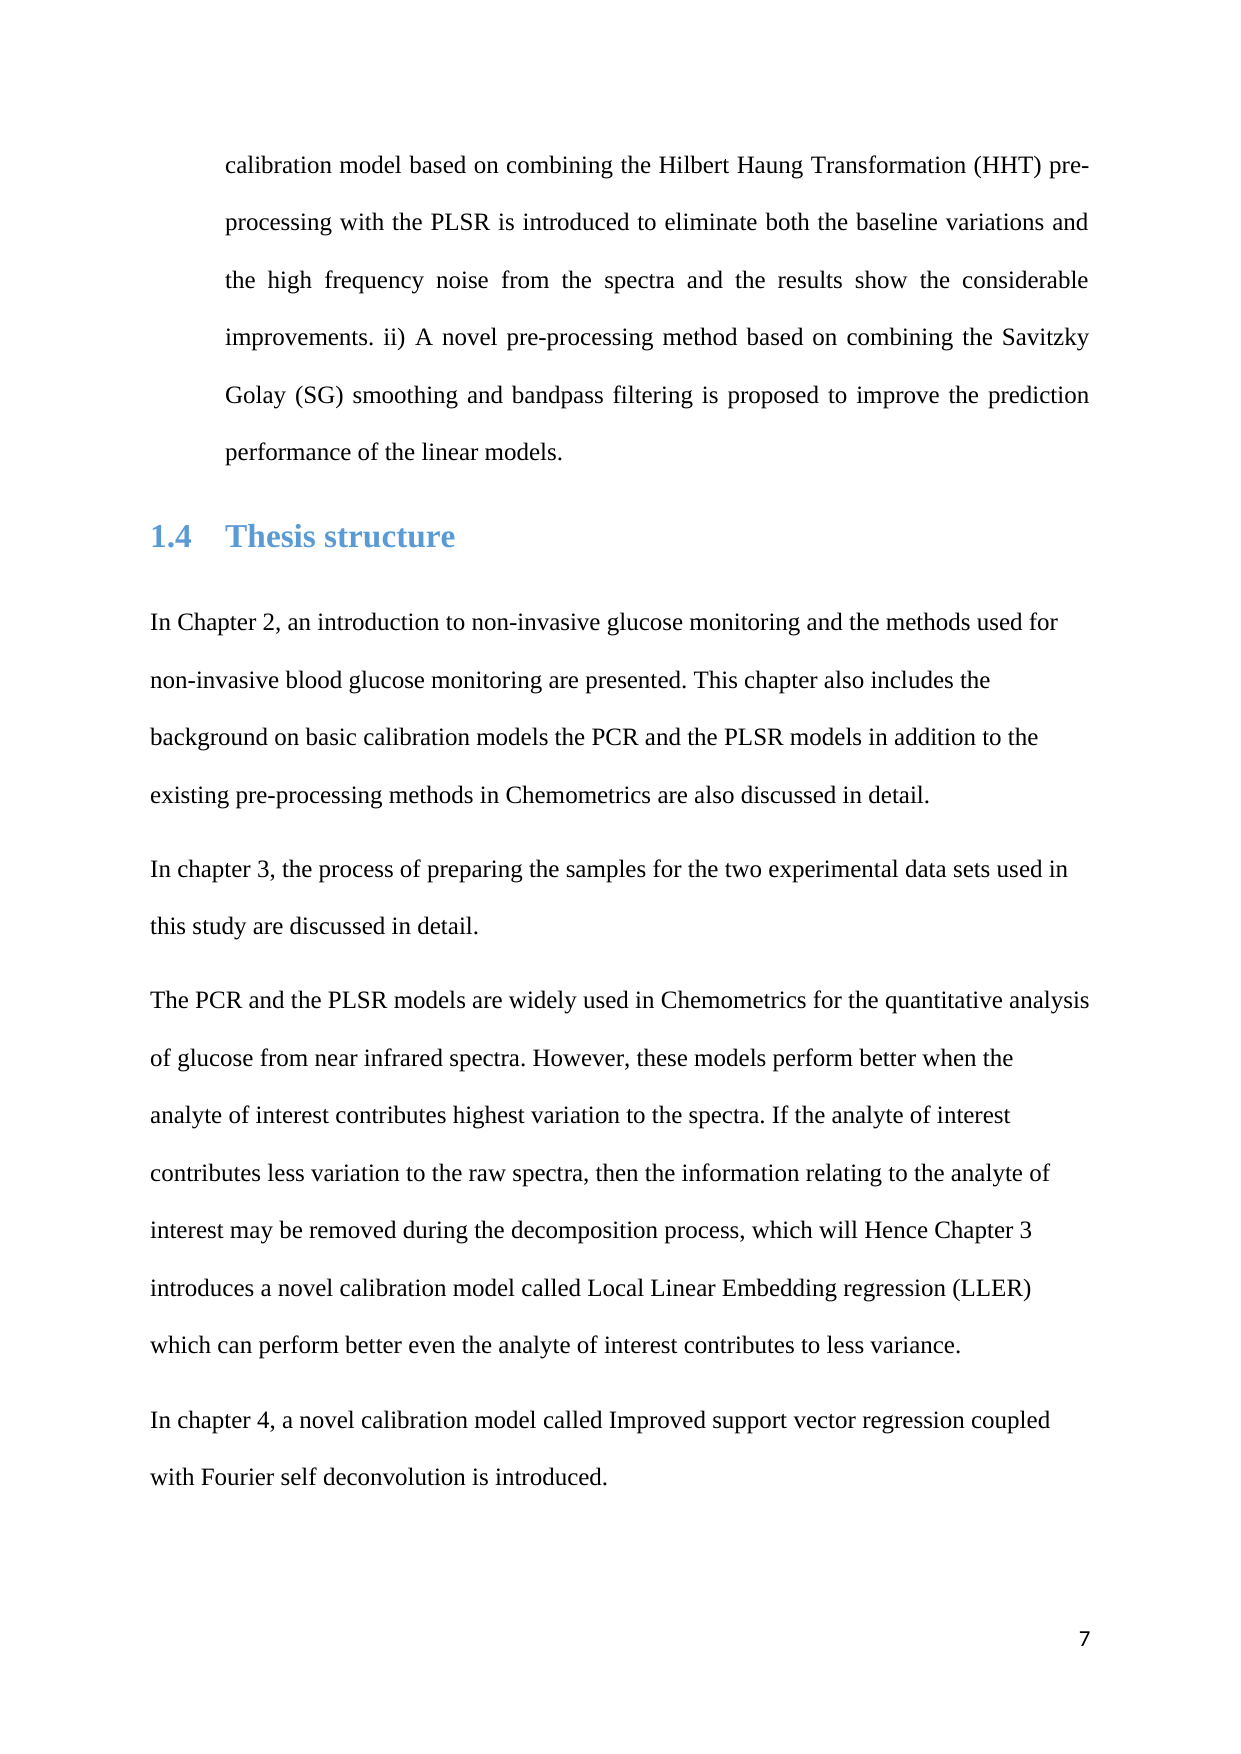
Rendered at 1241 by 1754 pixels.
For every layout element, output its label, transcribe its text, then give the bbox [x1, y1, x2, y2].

text In chapter 3, the process of preparing the samples for the two experimental data sets used in this study are discussed in detail. [150, 854, 1090, 940]
text In chapter 4, a novel calibration model called Improved support vector regression coupled with Fourier self deconvolution is introduced. [150, 1405, 1090, 1491]
subtitle Thesis structure [150, 516, 1090, 554]
text In Chapter 2, an introduction to non-invasive glucose monitoring and the methods used for non-invasive blood glucose monitoring are presented. This chapter also includes the background on basic calibration models the PCR and the PLSR models in addition to the existing pre-processing methods in Chemometrics are also discussed in detail. [150, 607, 1090, 808]
text The PCR and the PLSR models are widely used in Chemometrics for the quantitative analysis of glucose from near infrared spectra. However, these models perform better when the analyte of interest contributes highest variation to the spectra. If the analyte of interest contributes less variation to the raw spectra, then the information relating to the analyte of interest may be removed during the decomposition process, which will Hence Chapter 3 introduces a novel calibration model called Local Linear Embedding regression (LLER) which can perform better even the analyte of interest contributes to less variance. [150, 986, 1090, 1359]
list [187, 150, 1090, 466]
